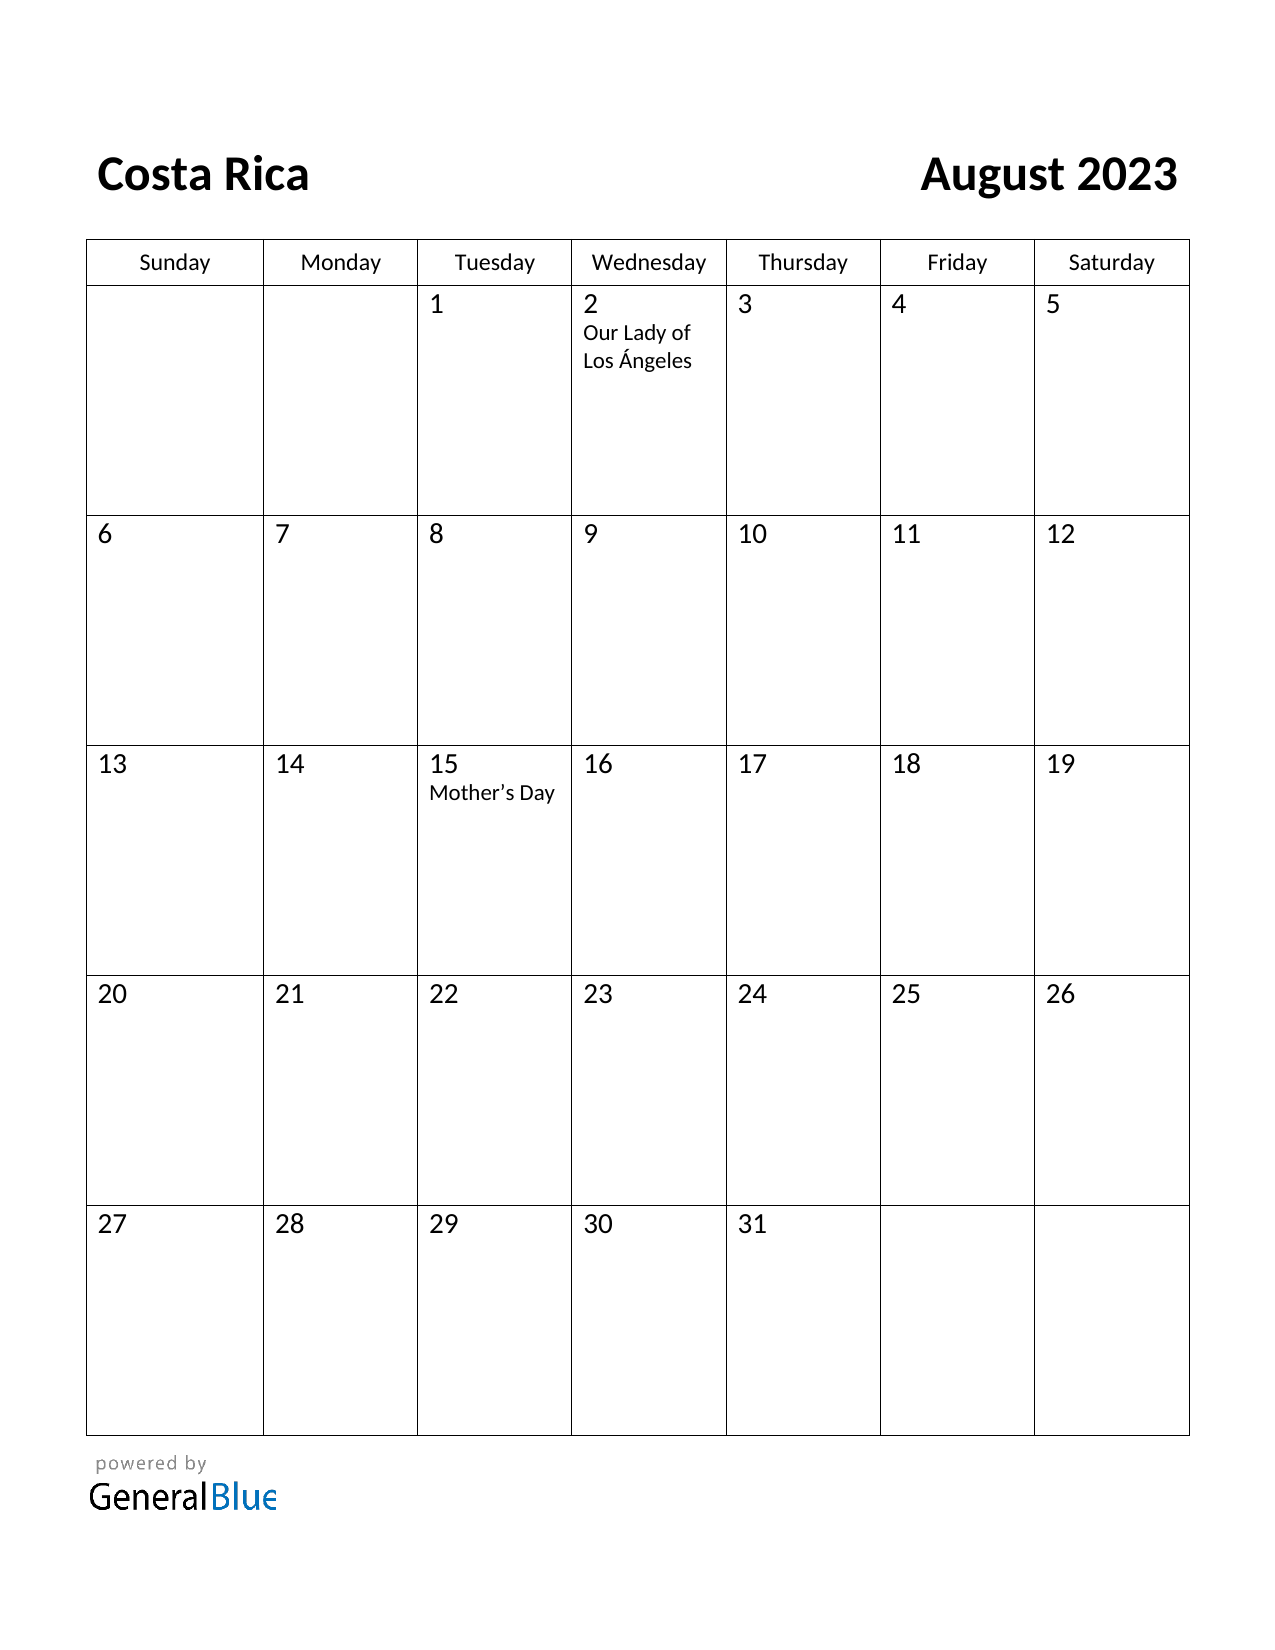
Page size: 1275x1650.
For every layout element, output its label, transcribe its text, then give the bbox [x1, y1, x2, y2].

table_cell [86, 1436, 1189, 1534]
table_cell [418, 548, 571, 744]
table_cell 8 [418, 516, 571, 548]
table_cell [87, 778, 263, 974]
table_cell 10 [727, 516, 880, 548]
table_cell [881, 778, 1034, 974]
table_cell 3 [727, 286, 880, 318]
table_cell Saturday [1035, 240, 1189, 284]
table_cell [418, 1238, 571, 1434]
table_cell 23 [572, 976, 726, 1008]
table_cell [264, 778, 417, 974]
table_cell [881, 1238, 1034, 1434]
table_cell [1035, 778, 1189, 974]
table_cell [727, 548, 880, 744]
table_cell Tuesday [418, 240, 571, 284]
table_cell 27 [87, 1206, 263, 1238]
table_cell 22 [418, 976, 571, 1008]
table_cell [572, 548, 726, 744]
table_cell [418, 318, 571, 514]
table_cell Sunday [87, 240, 263, 284]
table_cell 4 [881, 286, 1034, 318]
table_cell [727, 1008, 880, 1204]
table_cell [572, 1008, 726, 1204]
table_cell [1035, 318, 1189, 514]
table_cell [87, 286, 263, 318]
table_cell [881, 318, 1034, 514]
table_cell 11 [881, 516, 1034, 548]
table_cell 29 [418, 1206, 571, 1238]
table_cell 6 [87, 516, 263, 548]
table_header Costa Rica [86, 105, 572, 239]
table_cell 12 [1035, 516, 1189, 548]
table_cell [1035, 548, 1189, 744]
table_cell 30 [572, 1206, 726, 1238]
table_cell [87, 548, 263, 744]
table_cell [418, 1008, 571, 1204]
table_cell [727, 1238, 880, 1434]
table_cell [727, 778, 880, 974]
table_cell 9 [572, 516, 726, 548]
table_cell 26 [1035, 976, 1189, 1008]
table_cell 14 [264, 746, 417, 778]
table_cell 16 [572, 746, 726, 778]
table_cell Our Lady of Los Ángeles [572, 318, 726, 514]
table_cell 17 [727, 746, 880, 778]
table_cell [87, 1238, 263, 1434]
table_cell [881, 548, 1034, 744]
table_cell [727, 318, 880, 514]
table_cell 19 [1035, 746, 1189, 778]
table_cell 21 [264, 976, 417, 1008]
table_cell [881, 1008, 1034, 1204]
table_cell 20 [87, 976, 263, 1008]
table_cell 31 [727, 1206, 880, 1238]
table_cell [572, 1238, 726, 1434]
table_cell Thursday [727, 240, 880, 284]
table_cell [87, 318, 263, 514]
table_cell 7 [264, 516, 417, 548]
table_cell [881, 1206, 1034, 1238]
table_cell Mother’s Day [418, 778, 571, 974]
table_cell 5 [1035, 286, 1189, 318]
table_cell [264, 1238, 417, 1434]
table_cell 15 [418, 746, 571, 778]
table_cell [264, 548, 417, 744]
table_cell Wednesday [572, 240, 726, 284]
table_cell 24 [727, 976, 880, 1008]
table_cell 25 [881, 976, 1034, 1008]
table_cell [87, 1008, 263, 1204]
table_cell [1035, 1238, 1189, 1434]
table_header August 2023 [572, 105, 1189, 239]
table_cell [572, 778, 726, 974]
table_cell [264, 318, 417, 514]
table_cell [264, 286, 417, 318]
picture [88, 1452, 276, 1515]
table_cell [264, 1008, 417, 1204]
table_cell Friday [881, 240, 1034, 284]
table_cell Monday [264, 240, 417, 284]
table_cell [1035, 1008, 1189, 1204]
table_cell 1 [418, 286, 571, 318]
table_cell [1035, 1206, 1189, 1238]
table_cell 2 [572, 286, 726, 318]
table_cell 13 [87, 746, 263, 778]
table_cell 28 [264, 1206, 417, 1238]
table_cell 18 [881, 746, 1034, 778]
